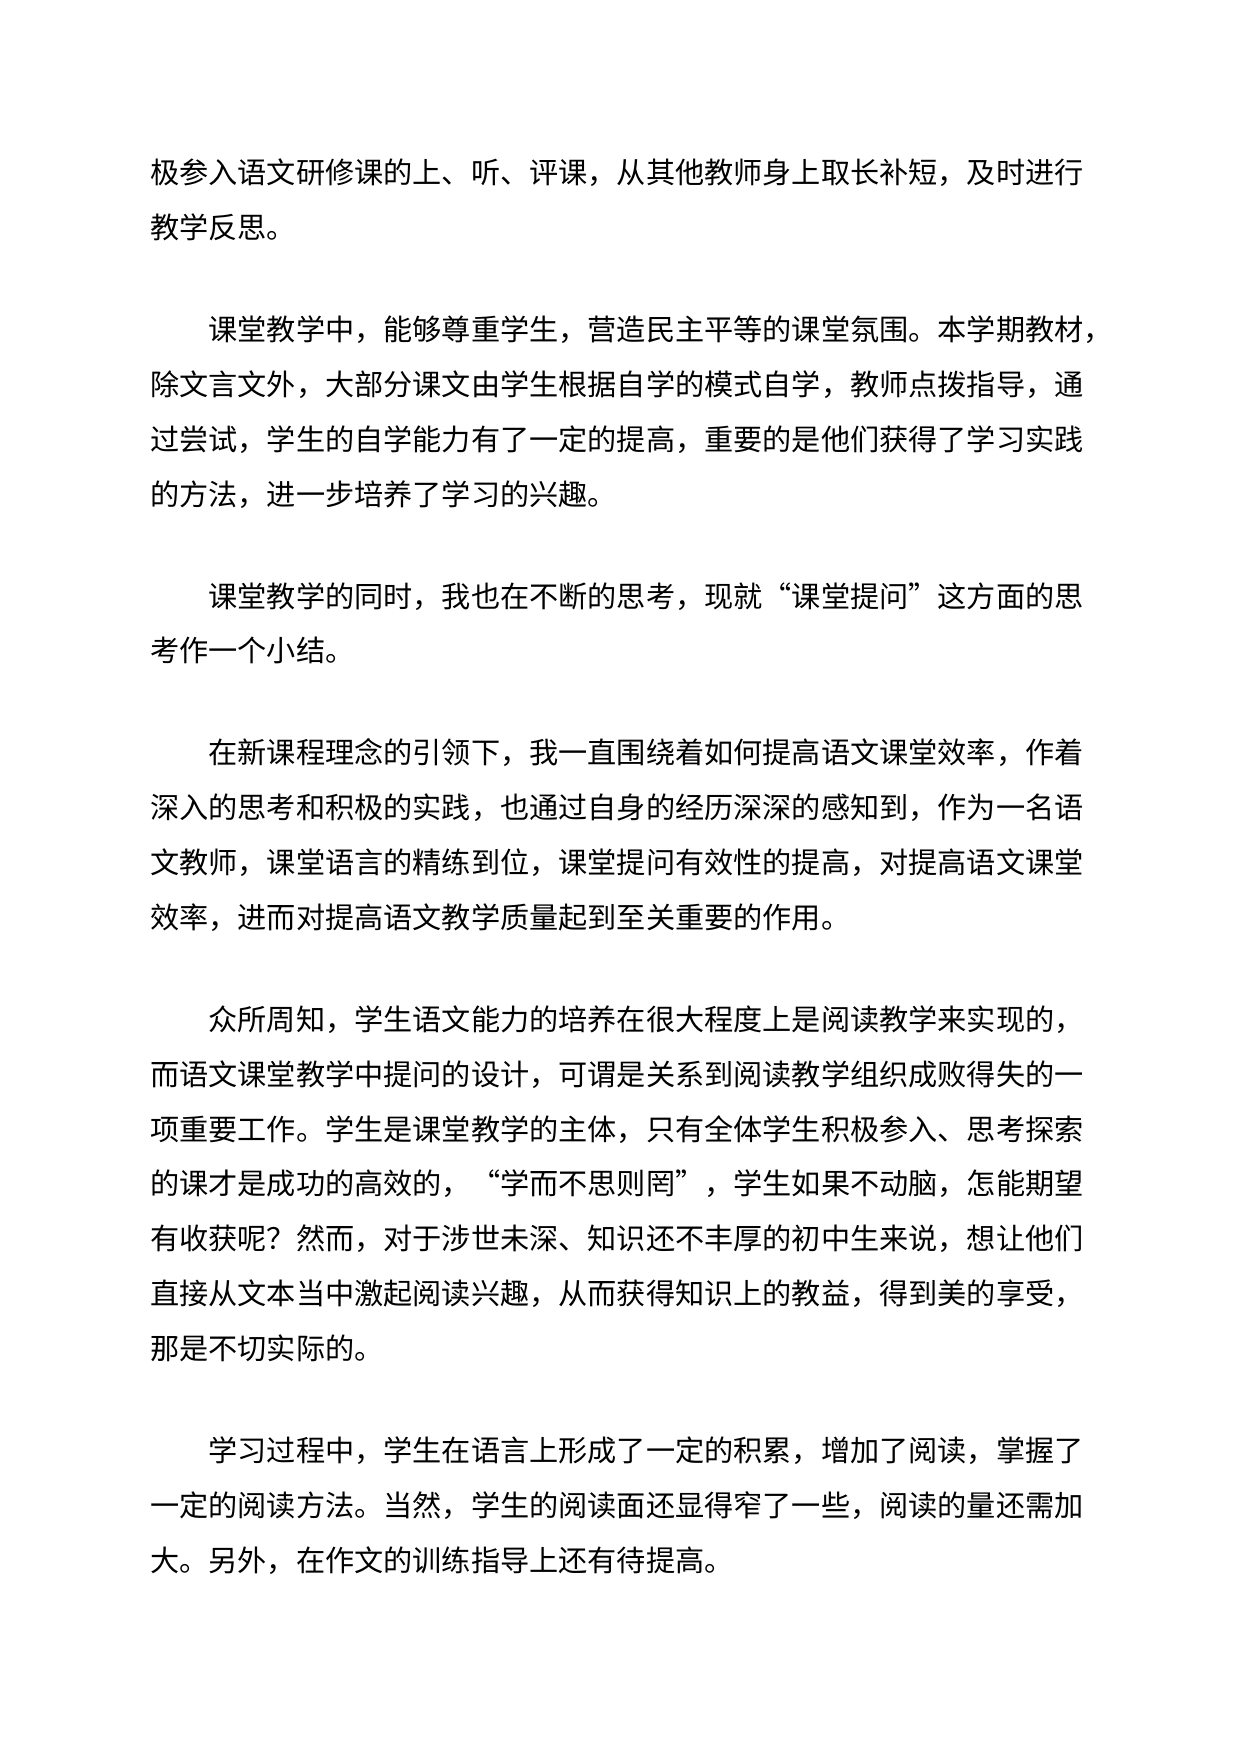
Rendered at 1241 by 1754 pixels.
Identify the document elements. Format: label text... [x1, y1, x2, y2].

text 课堂教学中，能够尊重学生，营造民主平等的课堂氛围。本学期教材，除文言文外，大部分课文由学生根据自学的模式自学，教师点拨指导，通过尝试，学生的自学能力有了一定的提高，重要的是他们获得了学习实践的方法，进一步培养了学习的兴趣。 [150, 307, 1090, 514]
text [150, 150, 1090, 247]
text 课堂教学的同时，我也在不断的思考，现就“课堂提问”这方面的思考作一个小结。 [150, 573, 1090, 670]
text 学习过程中，学生在语言上形成了一定的积累，增加了阅读，掌握了一定的阅读方法。当然，学生的阅读面还显得窄了一些，阅读的量还需加大。另外，在作文的训练指导上还有待提高。 [150, 1427, 1090, 1579]
text 众所周知，学生语文能力的培养在很大程度上是阅读教学来实现的，而语文课堂教学中提问的设计，可谓是关系到阅读教学组织成败得失的一项重要工作。学生是课堂教学的主体，只有全体学生积极参入、思考探索的课才是成功的高效的，“学而不思则罔”，学生如果不动脑，怎能期望有收获呢？然而，对于涉世未深、知识还不丰厚的初中生来说，想让他们直接从文本当中激起阅读兴趣，从而获得知识上的教益，得到美的享受，那是不切实际的。 [150, 996, 1090, 1368]
text 在新课程理念的引领下，我一直围绕着如何提高语文课堂效率，作着深入的思考和积极的实践，也通过自身的经历深深的感知到，作为一名语文教师，课堂语言的精练到位，课堂提问有效性的提高，对提高语文课堂效率，进而对提高语文教学质量起到至关重要的作用。 [150, 730, 1090, 937]
